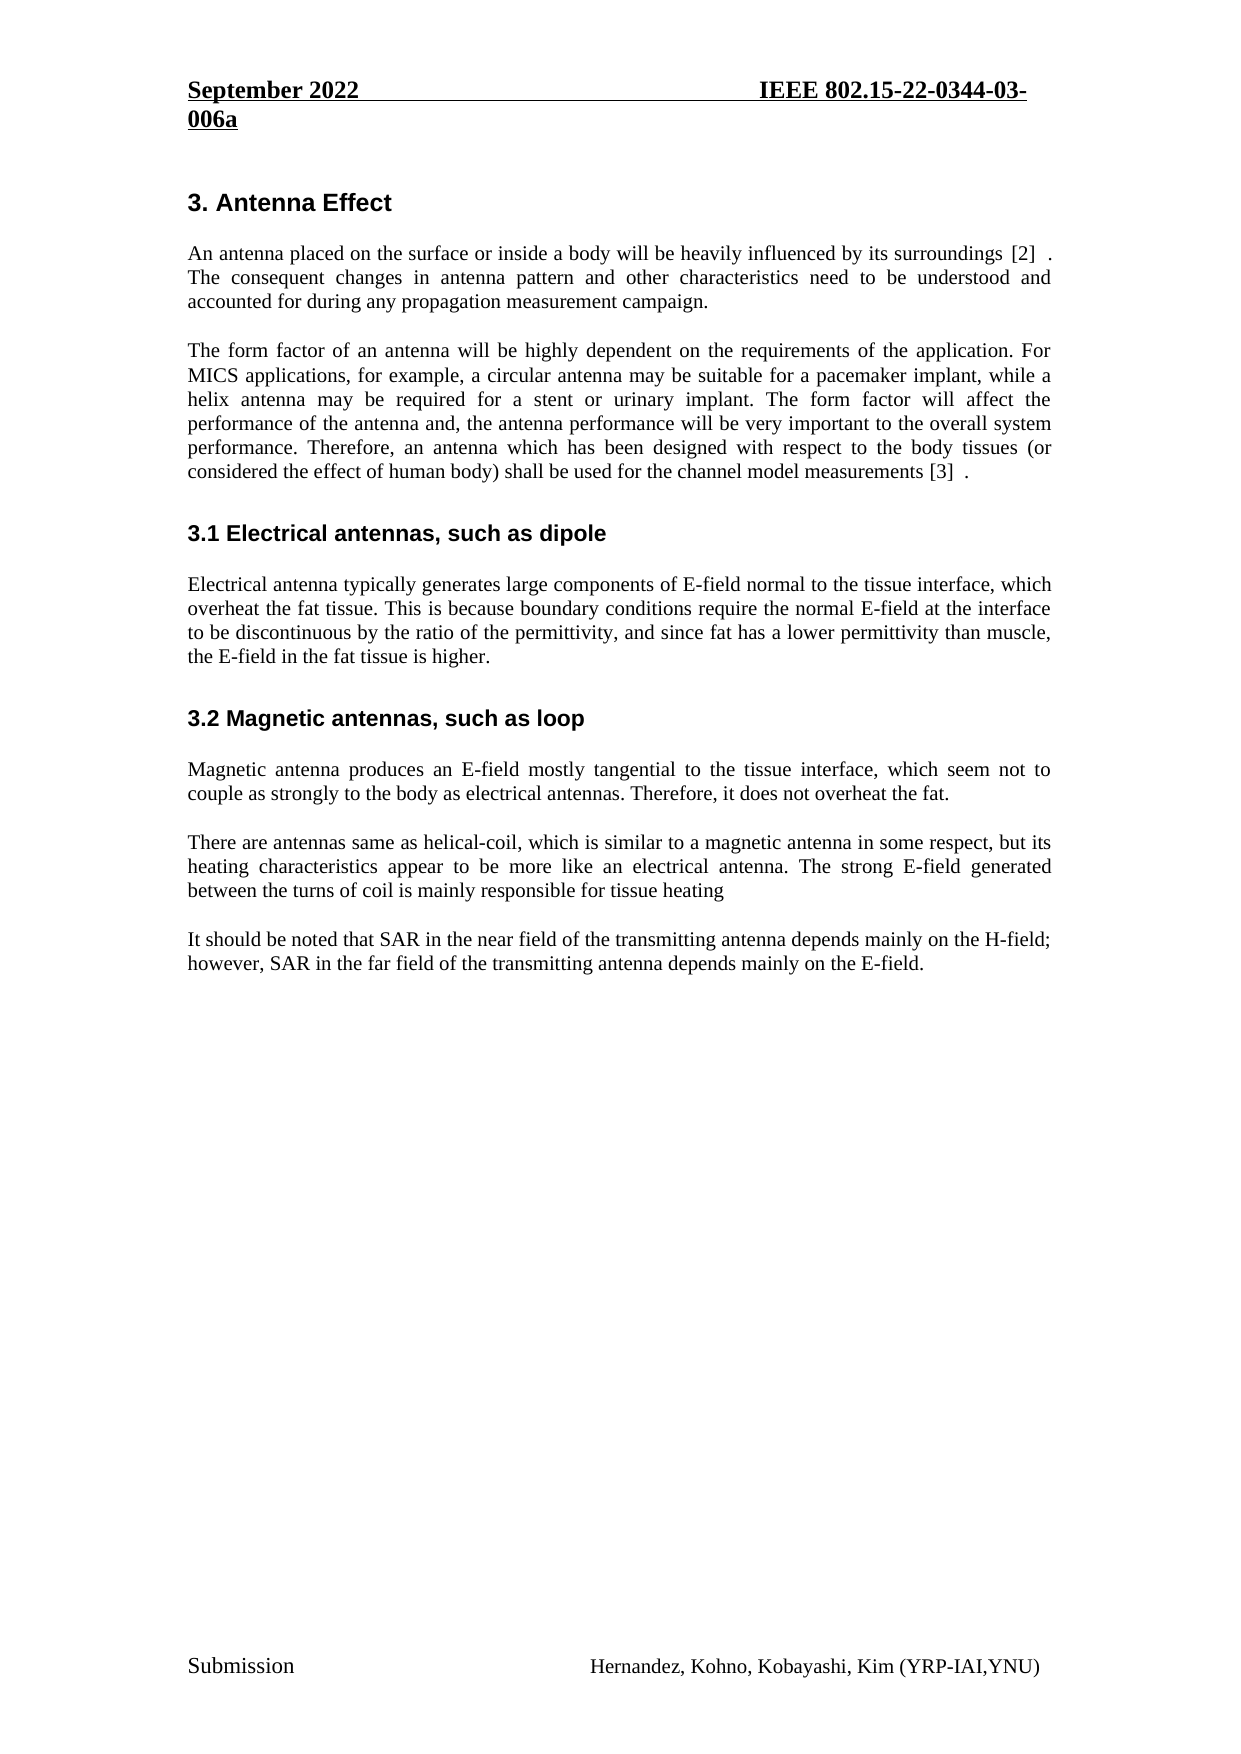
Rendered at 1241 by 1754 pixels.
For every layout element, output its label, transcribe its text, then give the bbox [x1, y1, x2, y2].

text Magnetic antennas, such as loop [187, 705, 1053, 732]
text The form factor of an antenna will be highly dependent on the requirements of the application. For MICS applications, for example, a circular antenna may be suitable for a pacemaker implant, while a helix antenna may be required for a stent or urinary implant. The form factor will affect the performance of the antenna and, the antenna performance will be very important to the overall system performance. Therefore, an antenna which has been designed with respect to the body tissues (or considered the effect of human body) shall be used for the channel model measurements [3] . [187, 338, 1053, 483]
text There are antennas same as helical-coil, which is similar to a magnetic antenna in some respect, but its heating characteristics appear to be more like an electrical antenna. The strong E-field generated between the turns of coil is mainly responsible for tissue heating [187, 830, 1053, 902]
text Magnetic antenna produces an E-field mostly tangential to the tissue interface, which seem not to couple as strongly to the body as electrical antennas. Therefore, it does not overheat the fat. [187, 757, 1053, 805]
text Electrical antennas, such as dipole [187, 520, 1053, 547]
text Antenna Effect [187, 187, 1053, 216]
text It should be noted that SAR in the near field of the transmitting antenna depends mainly on the H-field; however, SAR in the far field of the transmitting antenna depends mainly on the E-field. [187, 927, 1053, 975]
text Electrical antenna typically generates large components of E-field normal to the tissue interface, which overheat the fat tissue. This is because boundary conditions require the normal E-field at the interface to be discontinuous by the ratio of the permittivity, and since fat has a lower permittivity than muscle, the E-field in the fat tissue is higher. [187, 572, 1053, 668]
text An antenna placed on the surface or inside a body will be heavily influenced by its surroundings [2] . The consequent changes in antenna pattern and other characteristics need to be understood and accounted for during any propagation measurement campaign. [187, 241, 1053, 313]
